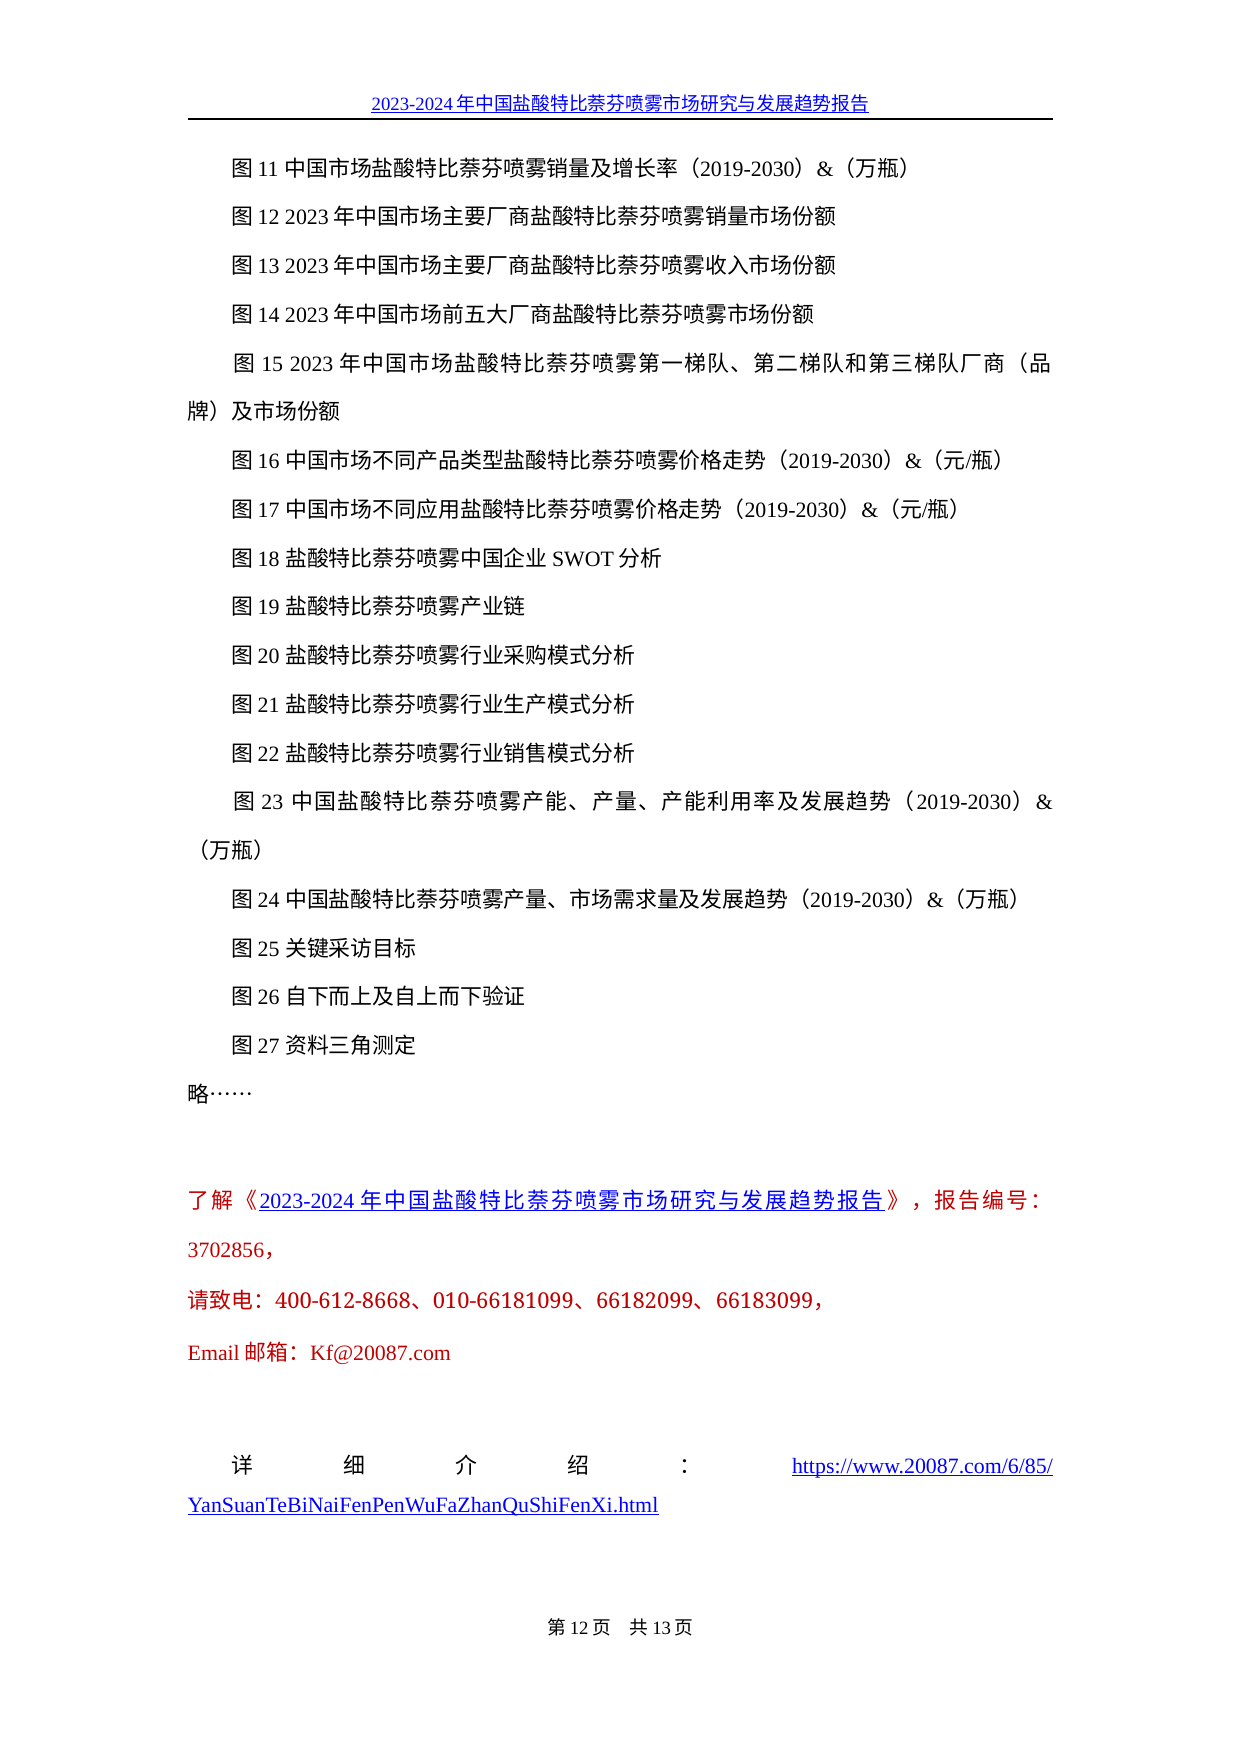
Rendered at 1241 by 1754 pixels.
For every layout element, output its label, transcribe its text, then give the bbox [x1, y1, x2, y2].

text 详细介绍：https://www.20087.com/6/85/YanSuanTeBiNaiFenPenWuFaZhanQuShiFenXi.html [187, 1448, 1053, 1521]
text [187, 150, 1053, 1109]
text 了解《2023-2024年中国盐酸特比萘芬喷雾市场研究与发展趋势报告》，报告编号：3702856， [187, 1183, 1053, 1264]
text 请致电：400-612-8668、010-66181099、66182099、66183099， [187, 1283, 1053, 1316]
text Email邮箱：Kf@20087.com [187, 1335, 1053, 1367]
